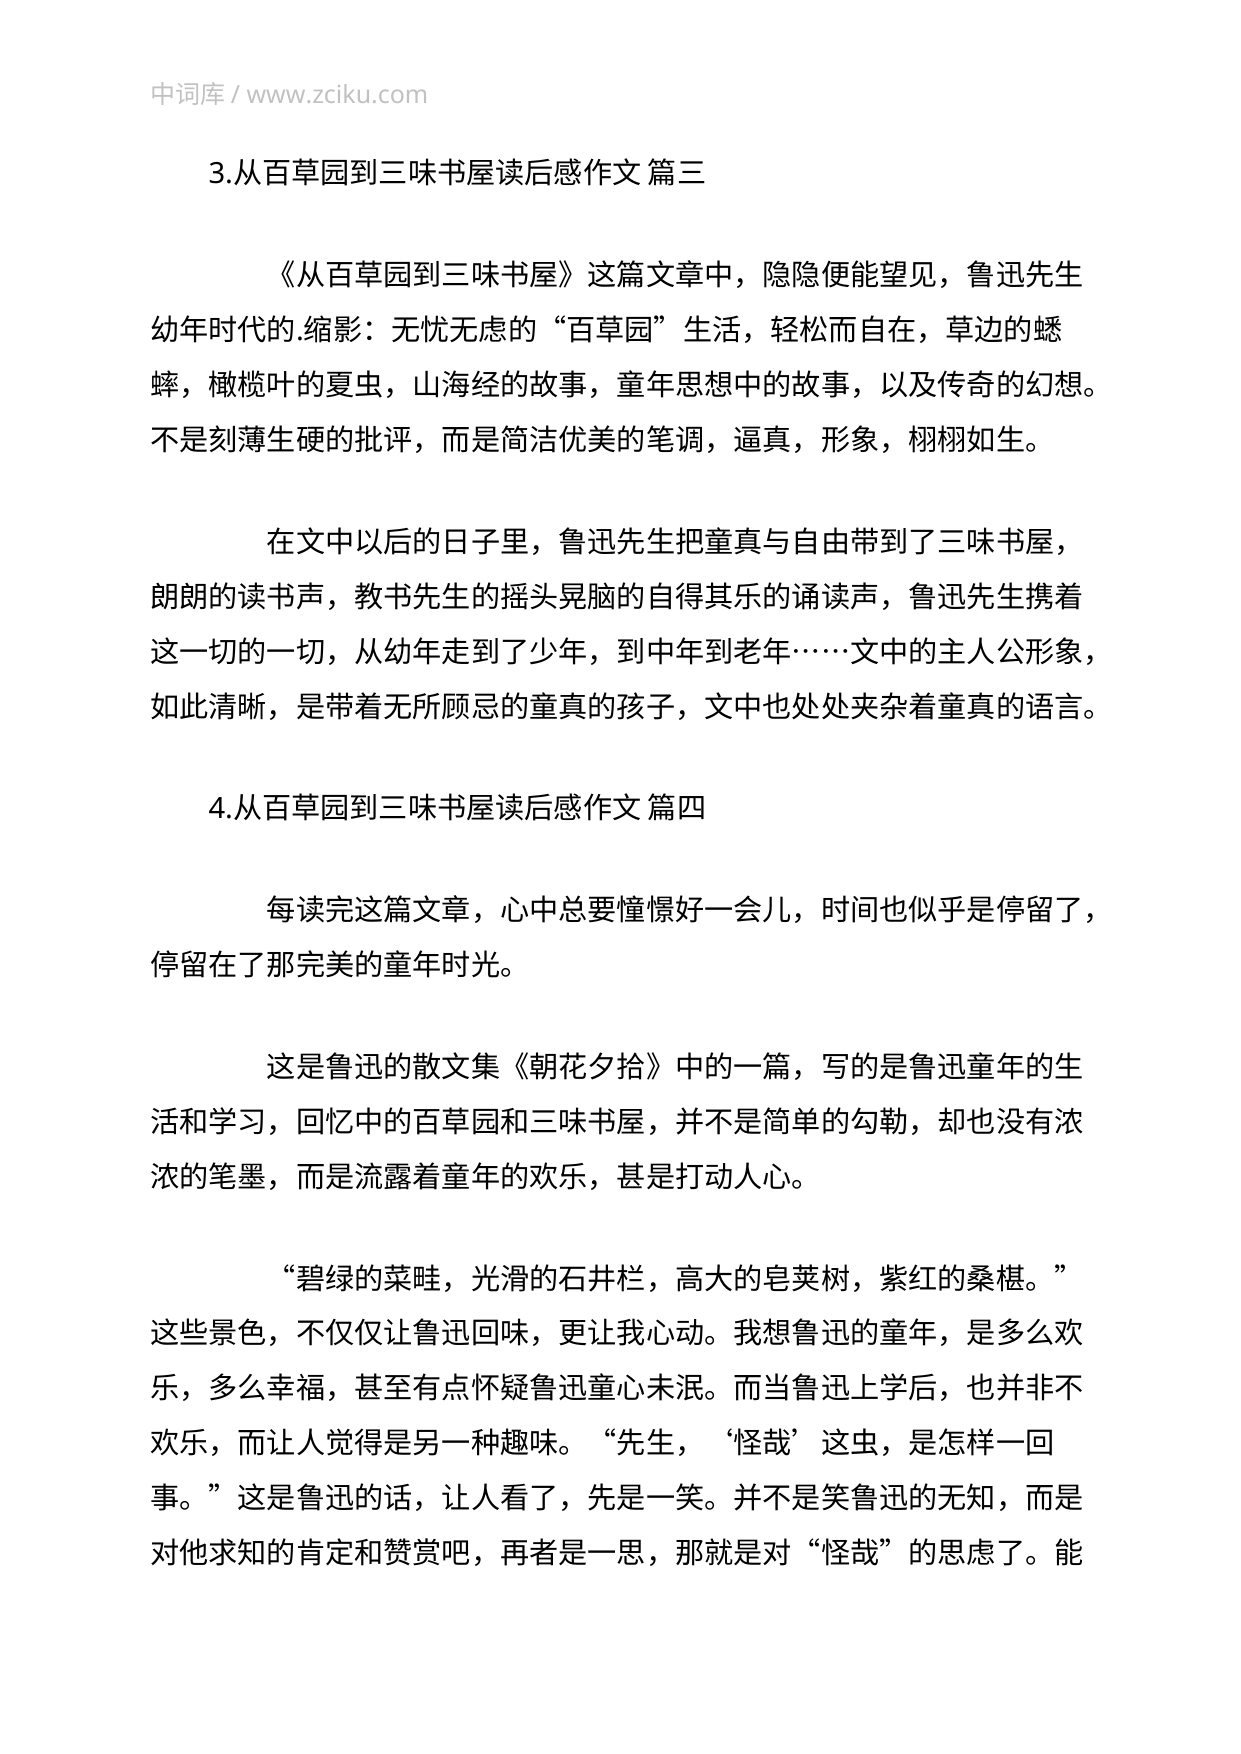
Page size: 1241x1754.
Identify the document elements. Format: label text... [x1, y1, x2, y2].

text 在文中以后的日子里，鲁迅先生把童真与自由带到了三味书屋，朗朗的读书声，教书先生的摇头晃脑的自得其乐的诵读声，鲁迅先生携着这一切的一切，从幼年走到了少年，到中年到老年……文中的主人公形象，如此清晰，是带着无所顾忌的童真的孩子，文中也处处夹杂着童真的语言。 [150, 518, 1090, 726]
text 4.从百草园到三味书屋读后感作文 篇四 [150, 785, 1090, 827]
text 每读完这篇文章，心中总要憧憬好一会儿，时间也似乎是停留了，停留在了那完美的童年时光。 [150, 887, 1090, 984]
text 3.从百草园到三味书屋读后感作文 篇三 [150, 150, 1090, 192]
text 《从百草园到三味书屋》这篇文章中，隐隐便能望见，鲁迅先生幼年时代的.缩影：无忧无虑的“百草园”生活，轻松而自在，草边的蟋蟀，橄榄叶的夏虫，山海经的故事，童年思想中的故事，以及传奇的幻想。不是刻薄生硬的批评，而是简洁优美的笔调，逼真，形象，栩栩如生。 [150, 252, 1090, 459]
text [150, 1255, 1090, 1572]
text 这是鲁迅的散文集《朝花夕拾》中的一篇，写的是鲁迅童年的生活和学习，回忆中的百草园和三味书屋，并不是简单的勾勒，却也没有浓浓的笔墨，而是流露着童年的欢乐，甚是打动人心。 [150, 1044, 1090, 1196]
